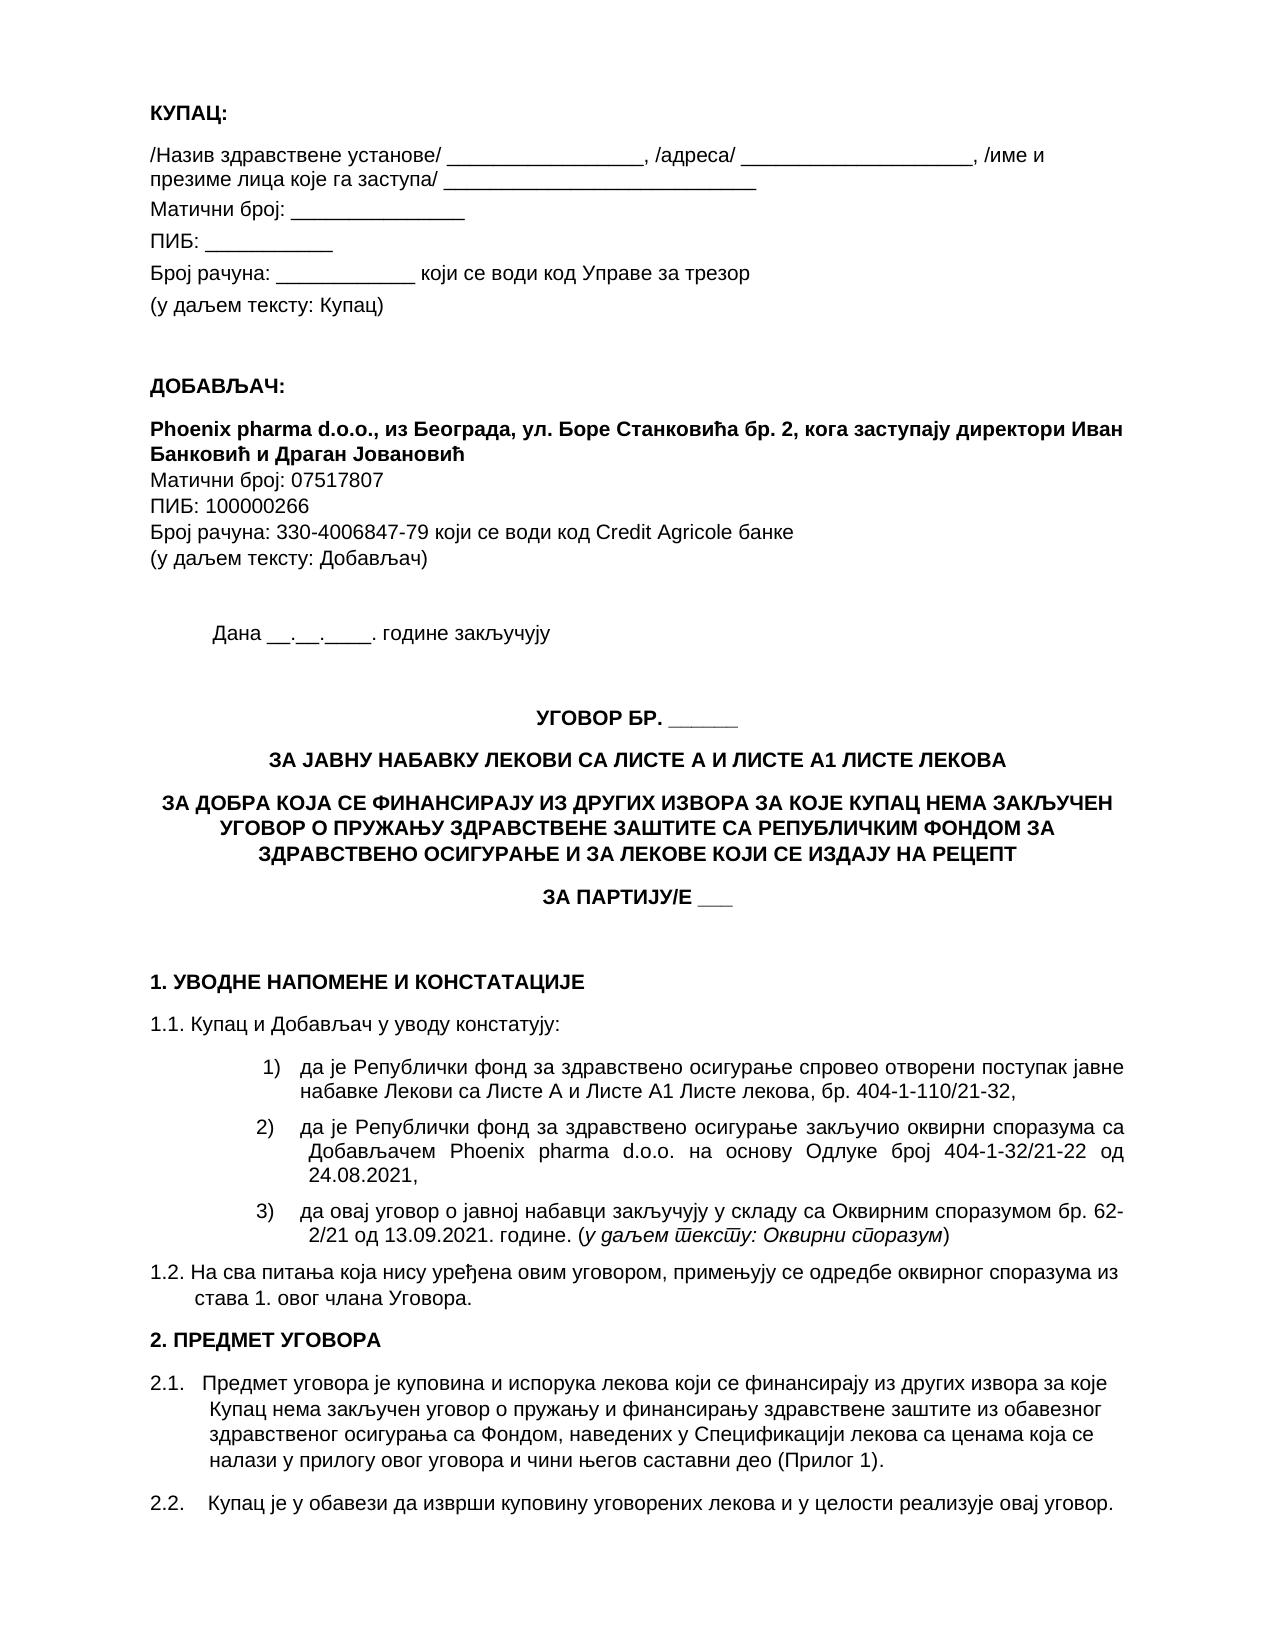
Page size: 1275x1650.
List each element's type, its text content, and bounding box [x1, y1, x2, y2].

text КУПАЦ: [150, 101, 1125, 125]
list да је Републички фонд за здравствено осигурање спровео отворени поступак јавне набавке Лекови са Листе А и Листе А1 Листе лекова, бр. 404-1-110/21-32, [262, 1054, 1125, 1102]
text УГОВОР БР. ______ [150, 705, 1125, 729]
text (у даљем тексту: Добављач) [150, 546, 1125, 569]
text 1. УВОДНЕ НАПОМЕНЕ И КОНСТАТАЦИЈЕ [150, 969, 1125, 993]
list да овај уговор о јавној набавци закључују у складу са Оквирним споразумом бр. 62-2/21 од 13.09.2021. године. (у даљем тексту: Оквирни споразум) [256, 1199, 1125, 1247]
text ЗА ДОБРА КОЈА СЕ ФИНАНСИРАЈУ ИЗ ДРУГИХ ИЗВОРА ЗА КОЈЕ КУПАЦ НЕМА ЗАКЉУЧЕН УГОВОР О ПРУЖАЊУ ЗДРАВСТВЕНЕ ЗАШТИТЕ СА РЕПУБЛИЧКИМ ФОНДОМ ЗА ЗДРАВСТВЕНО ОСИГУРАЊЕ И ЗА ЛЕКОВЕ КОЈИ СЕ ИЗДАЈУ НА РЕЦЕПТ [150, 790, 1125, 866]
list да је Републички фонд за здравствено осигурање закључио оквирни споразума са Добављачем Phoenix pharma d.o.o. на основу Одлуке број 404-1-32/21-22 од 24.08.2021, [256, 1115, 1125, 1187]
text 1.1. Купац и Добављач у уводу констатују: [150, 1012, 1125, 1036]
text Phoenix pharma d.o.o., из Београда, ул. Боре Станковића бр. 2, кога заступају директори Иван Банковић и Драган Јовановић [150, 416, 1125, 466]
text /Назив здравствене установе/ _________________, /адреса/ ____________________, /име и презиме лица које га заступа/ ___________________________ [150, 144, 1079, 191]
text ЗА ЈАВНУ НАБАВКУ ЛЕКОВИ СА ЛИСТЕ А И ЛИСТЕ А1 ЛИСТЕ ЛЕКОВА [150, 748, 1125, 772]
text 2.2. Купац је у обавези да изврши куповину уговорених лекова и у целости реализује овај уговор. [150, 1491, 1125, 1514]
text Матични број: 07517807 [150, 468, 1125, 492]
text ДОБАВЉАЧ: [150, 374, 1125, 398]
text 1.2. На сва питања која нису уређена овим уговором, примењују се одредбе оквирног споразума из става 1. овог члана Уговора. [150, 1260, 1125, 1309]
text Матични број: _______________ [150, 197, 1125, 221]
text ПИБ: 100000266 [150, 494, 1125, 518]
text 2. ПРЕДМЕТ УГОВOРА [150, 1328, 1125, 1352]
text ПИБ: ___________ [150, 229, 1125, 253]
text 2.1. Предмет уговора је куповина и испорука лекова који се финансирају из других извора за које Купац нема закључен уговор о пружању и финансирању здравствене заштите из обавезног здравственог осигурања са Фондом, наведених у Спецификацији лекова са ценама која се налази у прилогу овог уговора и чини његов саставни део (Прилог 1). [150, 1371, 1125, 1472]
text Дана __.__.____. године закључују [212, 620, 1125, 644]
text Број рачуна: 330-4006847-79 који се води код Credit Agricole банке [150, 520, 1125, 544]
text (у даљем тексту: Купац) [150, 293, 1125, 317]
text ЗА ПАРТИЈУ/Е ___ [150, 884, 1125, 908]
text Број рачуна: ____________ који се води код Управе за трезор [150, 261, 1125, 285]
